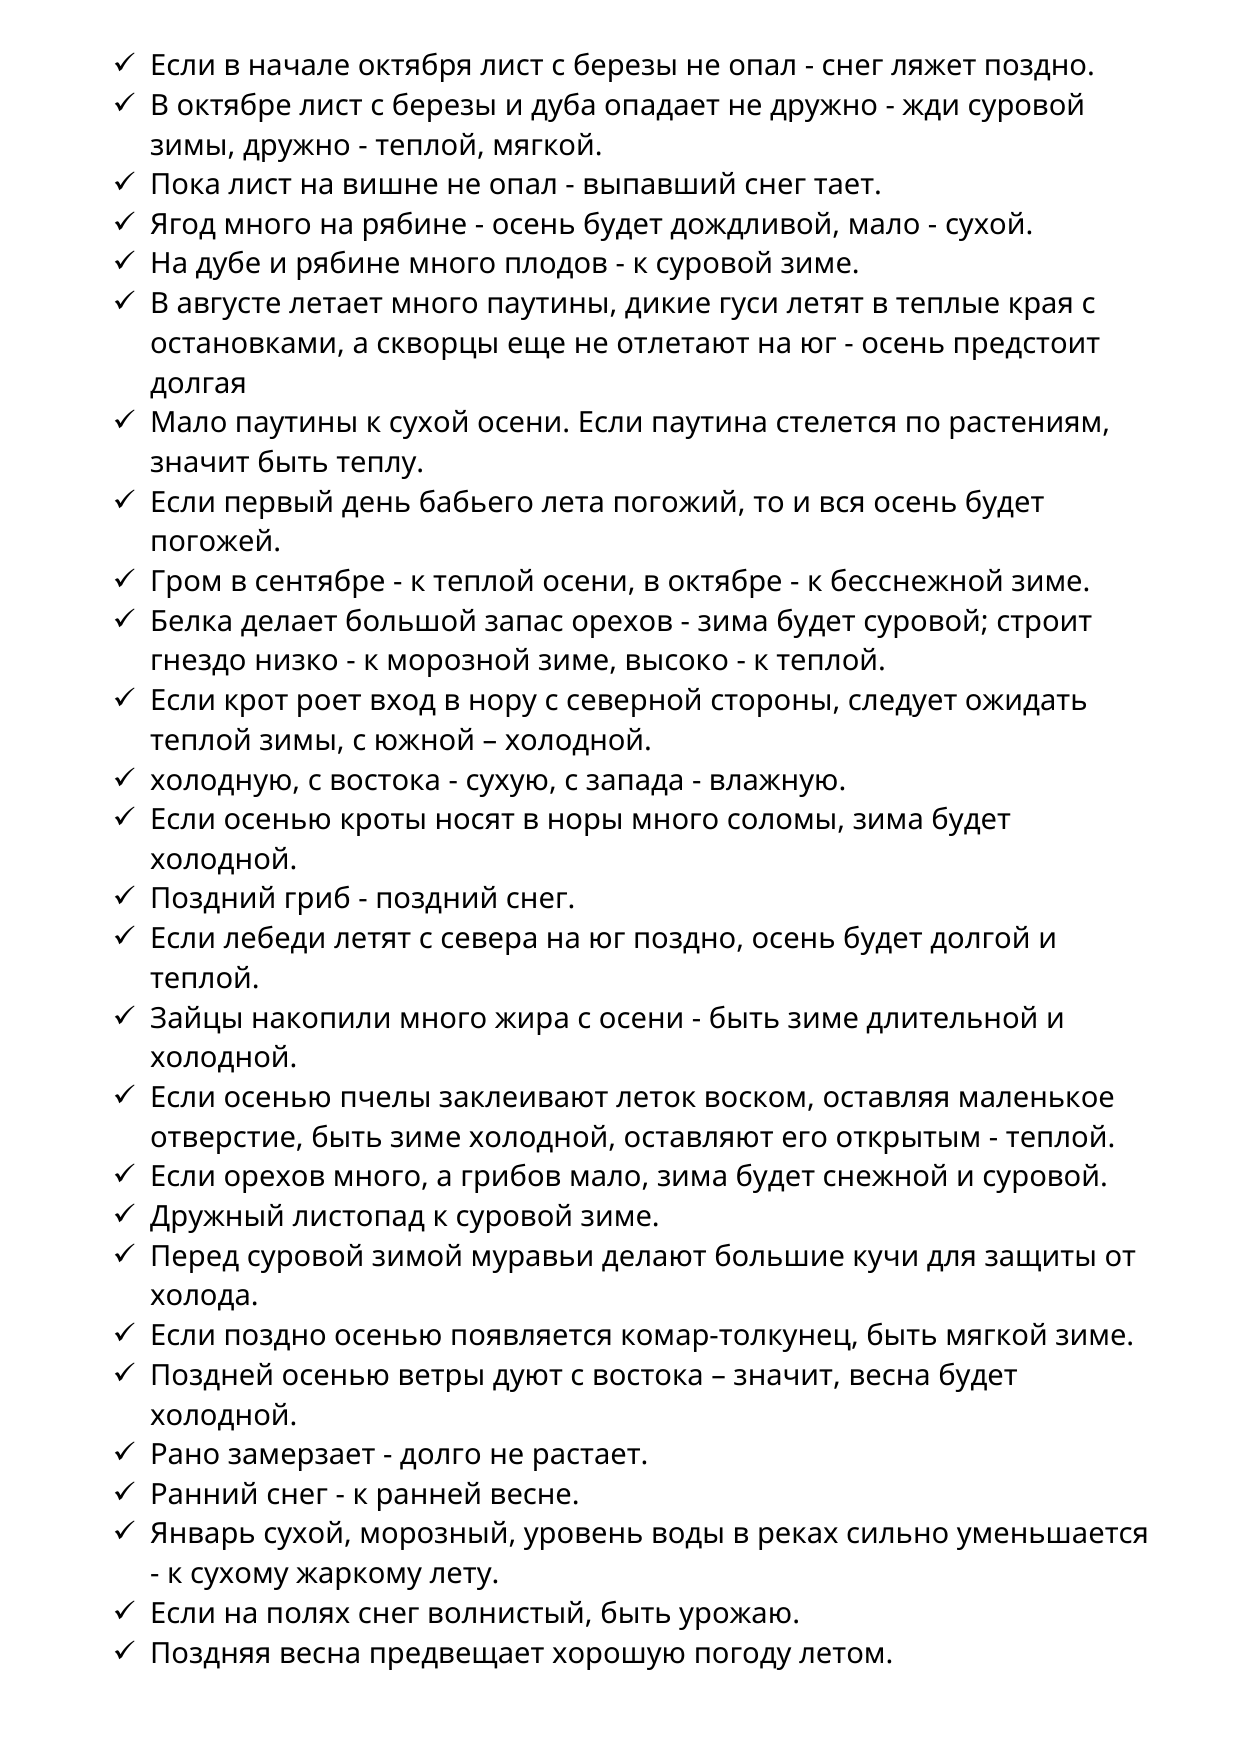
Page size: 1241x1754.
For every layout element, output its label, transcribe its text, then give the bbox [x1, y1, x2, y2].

list Если на полях снег волнистый, быть урожаю. [112, 1592, 1165, 1632]
list Дружный листопад к суровой зиме. [112, 1195, 1165, 1235]
list Если крот роет вход в нору с северной стороны, следует ожидать теплой зимы, с южной – холодной. [112, 679, 1165, 759]
list Белка делает большой запас орехов - зима будет суровой; строит гнездо низко - к морозной зиме, высоко - к теплой. [112, 600, 1165, 679]
list Если первый день бабьего лета погожий, то и вся осень будет погожей. [112, 481, 1165, 560]
list На дубе и рябине много плодов - к суровой зиме. [112, 243, 1165, 282]
list В октябре лист с березы и дуба опадает не дружно - жди суровой зимы, дружно - теплой, мягкой. [112, 84, 1165, 163]
list Ранний снег - к ранней весне. [112, 1473, 1165, 1513]
list холодную, с востока - сухую, с запада - влажную. [112, 759, 1165, 798]
list Рано замерзает - долго не растает. [112, 1433, 1165, 1473]
list Поздней осенью ветры дуют с востока – значит, весна будет холодной. [112, 1354, 1165, 1433]
list Поздняя весна предвещает хорошую погоду летом. [112, 1632, 1165, 1672]
list Пока лист на вишне не опал - выпавший снег тает. [112, 163, 1165, 203]
list В августе летает много паутины, дикие гуси летят в теплые края с остановками, а скворцы еще не отлетают на юг - осень предстоит долгая [112, 282, 1165, 402]
list Если осенью кроты носят в норы много соломы, зима будет холодной. [112, 798, 1165, 878]
list Ягод много на рябине - осень будет дождливой, мало - сухой. [112, 203, 1165, 243]
list Январь сухой, морозный, уровень воды в реках сильно уменьшается - к сухому жаркому лету. [112, 1513, 1165, 1592]
list Мало паутины к сухой осени. Если паутина стелется по растениям, значит быть теплу. [112, 402, 1165, 481]
list Гром в сентябре - к теплой осени, в октябре - к бесснежной зиме. [112, 560, 1165, 600]
list Если в начале октября лист с березы не опал - снег ляжет поздно. [112, 44, 1165, 84]
list Если поздно осенью появляется комар-толкунец, быть мягкой зиме. [112, 1314, 1165, 1354]
list Зайцы накопили много жира с осени - быть зиме длительной и холодной. [112, 997, 1165, 1076]
list Поздний гриб - поздний снег. [112, 878, 1165, 917]
list Если осенью пчелы заклеивают леток воском, оставляя маленькое отверстие, быть зиме холодной, оставляют его открытым - теплой. [112, 1076, 1165, 1156]
list Перед суровой зимой муравьи делают большие кучи для защиты от холода. [112, 1235, 1165, 1314]
list Если орехов много, а грибов мало, зима будет снежной и суровой. [112, 1156, 1165, 1195]
list Если лебеди летят с севера на юг поздно, осень будет долгой и теплой. [112, 917, 1165, 997]
